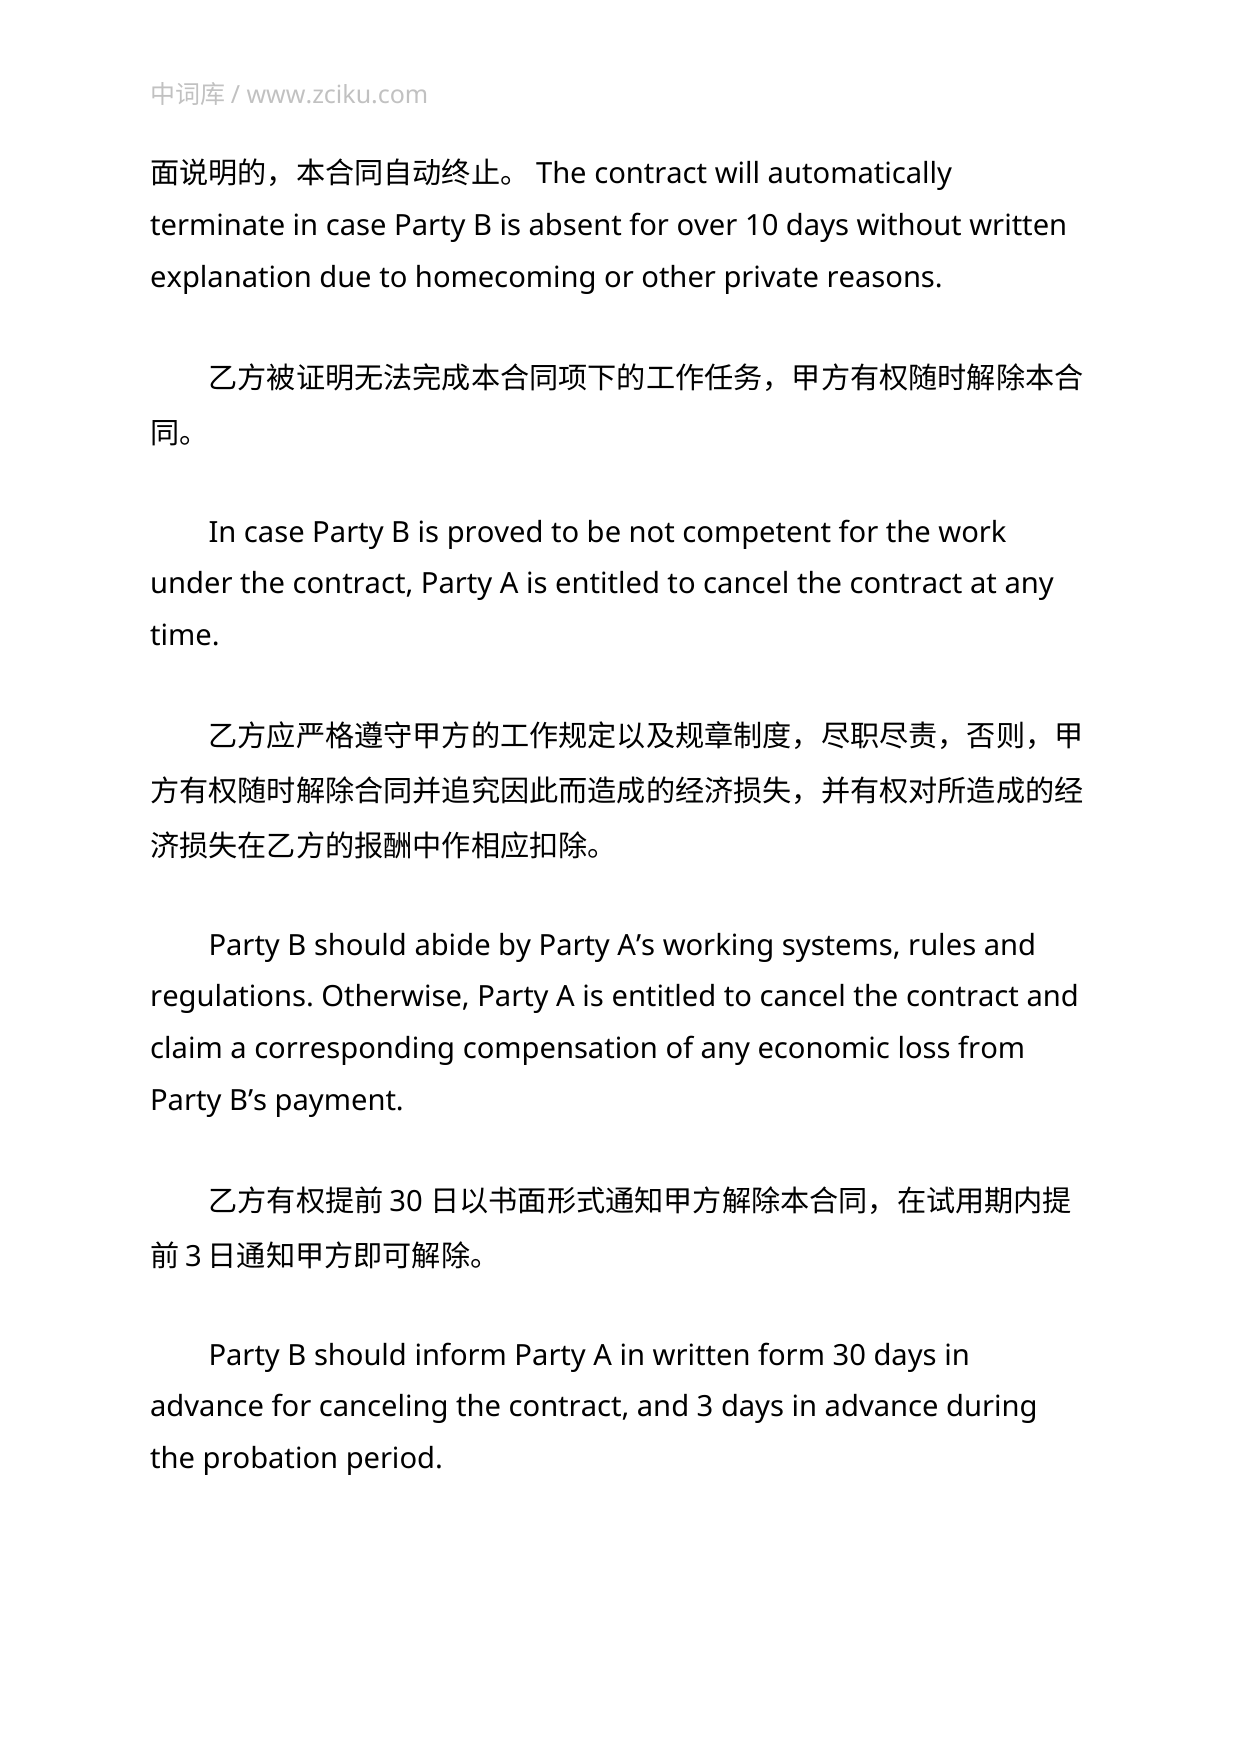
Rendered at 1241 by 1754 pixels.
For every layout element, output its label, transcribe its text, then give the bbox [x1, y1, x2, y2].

text 乙方有权提前30 日以书面形式通知甲方解除本合同，在试用期内提前3日通知甲方即可解除。 [150, 1177, 1090, 1274]
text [150, 150, 1090, 296]
text Party B should abide by Party A’s working systems, rules and regulations. Otherwise, Party A is entitled to cancel the contract and claim a corresponding compensation of any economic loss from Party B’s payment. [150, 924, 1090, 1118]
text In case Party B is proved to be not competent for the work under the contract, Party A is entitled to cancel the contract at any time. [150, 511, 1090, 654]
text Party B should inform Party A in written form 30 days in advance for canceling the contract, and 3 days in advance during the probation period. [150, 1334, 1090, 1477]
text 乙方被证明无法完成本合同项下的工作任务，甲方有权随时解除本合同。 [150, 354, 1090, 451]
text 乙方应严格遵守甲方的工作规定以及规章制度，尽职尽责，否则，甲方有权随时解除合同并追究因此而造成的经济损失，并有权对所造成的经济损失在乙方的报酬中作相应扣除。 [150, 712, 1090, 864]
